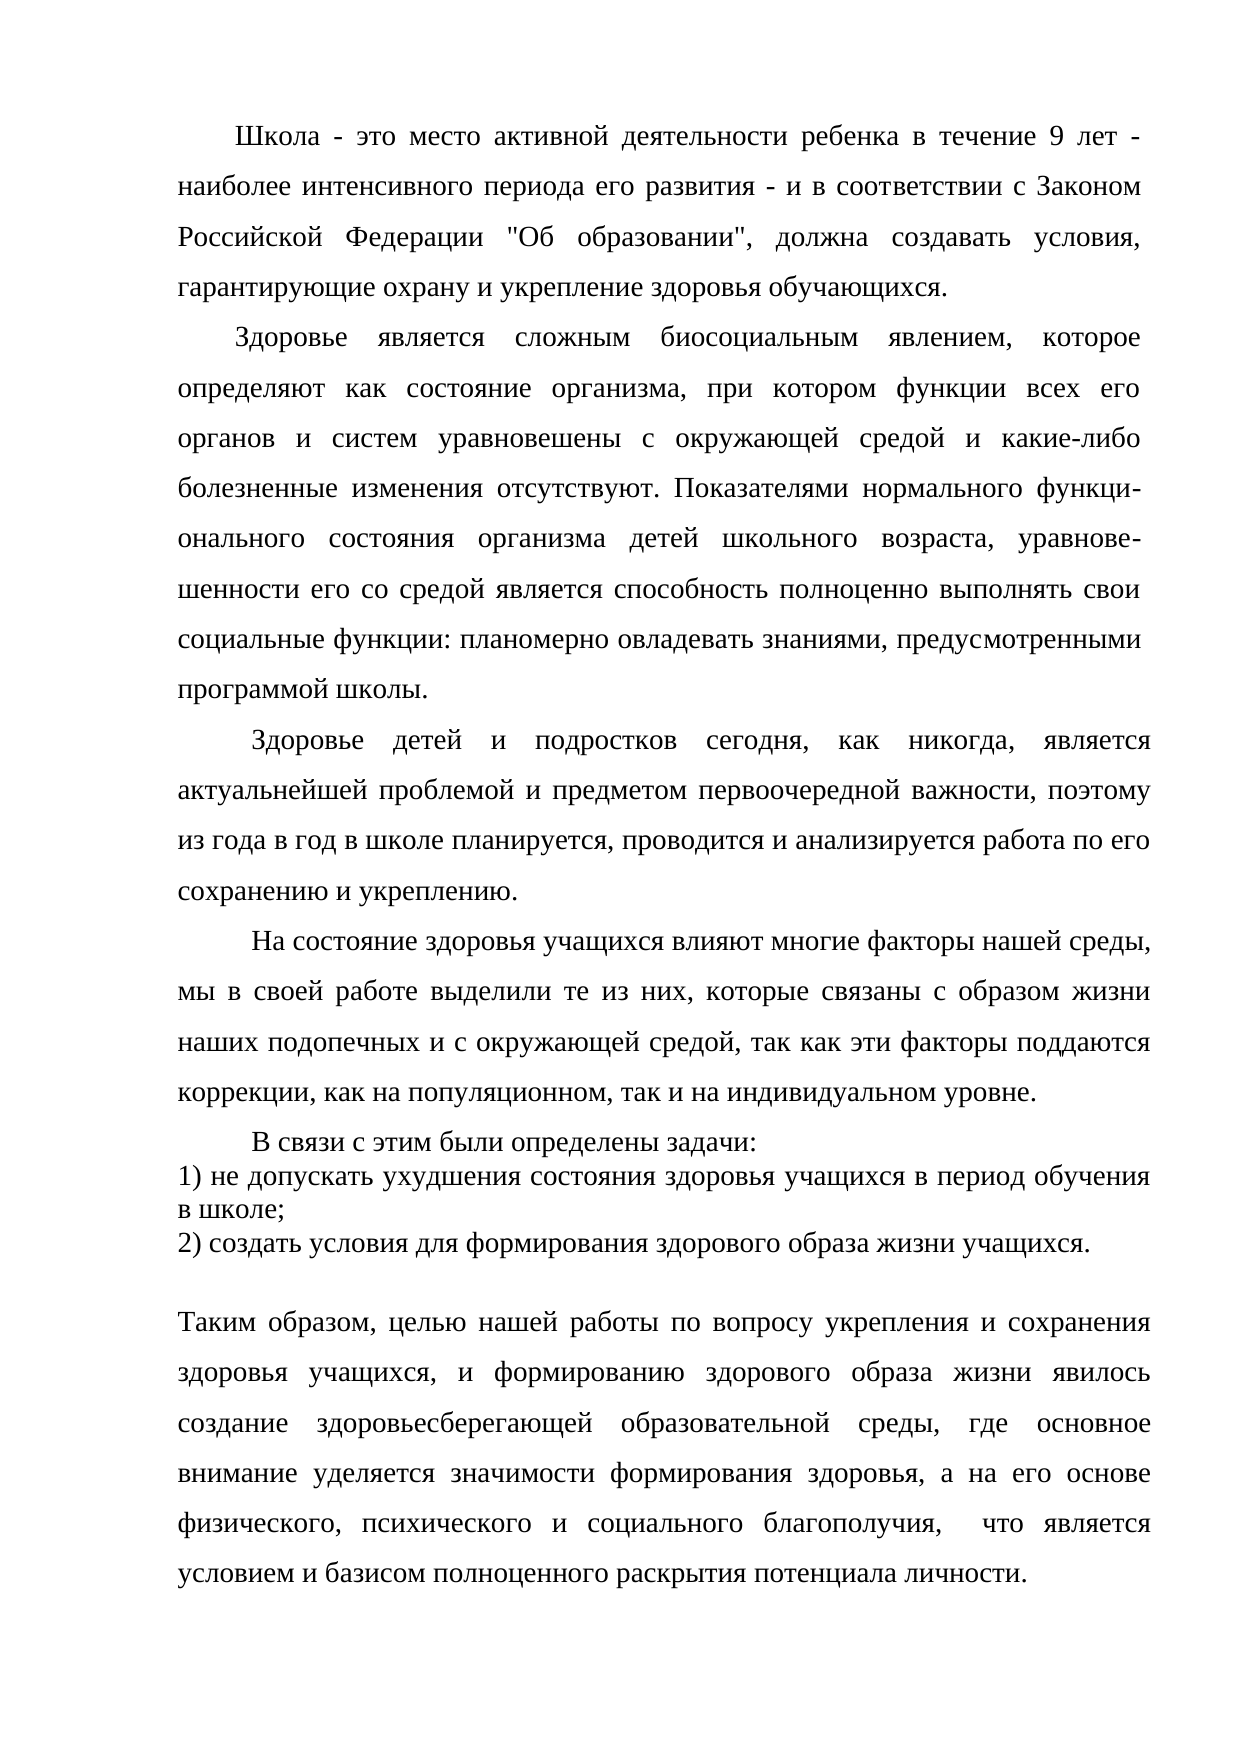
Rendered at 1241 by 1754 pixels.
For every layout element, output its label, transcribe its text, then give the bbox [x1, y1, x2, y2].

text Здоровье является сложным биосоциальным явлением, которое определяют как состояние организма, при котором функции всех его органов и систем уравновешены с окружающей средой и какие-либо болезненные изменения отсутствуют. Показателями нормального функционального состояния организма детей школьного возраста, уравновешенности его со средой является способность полноценно выполнять свои социальные функции: планомерно овладевать знаниями, предусмотренными программой школы. [177, 319, 1141, 705]
text Здоровье детей и подростков сегодня, как никогда, является актуальнейшей проблемой и предметом первоочередной важности, поэтому из года в год в школе планируется, проводится и анализируется работа по его сохранению и укреплению. [177, 722, 1152, 906]
text На состояние здоровья учащихся влияют многие факторы нашей среды, мы в своей работе выделили те из них, которые связаны с образом жизни наших подопечных и с окружающей средой, так как эти факторы поддаются коррекции, как на популяционном, так и на индивидуальном уровне. [177, 923, 1152, 1108]
text В связи с этим были определены задачи: [177, 1124, 1152, 1158]
text 1) не допускать ухудшения состояния здоровья учащихся в период обучения в школе; [177, 1158, 1152, 1225]
text Школа - это место активной деятельности ребенка в течение 9 лет - наиболее интенсивного периода его развития - и в соответствии с Законом Российской Федерации "Об образовании", должна создавать условия, гарантирующие охрану и укрепление здоровья обучающихся. [177, 118, 1141, 303]
text Таким образом, целью нашей работы по вопросу укрепления и сохранения здоровья учащихся, и формированию здорового образа жизни явилось создание здоровьесберегающей образовательной среды, где основное внимание уделяется значимости формирования здоровья, а на его основе физического, психического и социального благополучия, что является условием и базисом полноценного раскрытия потенциала личности. [177, 1304, 1152, 1589]
text 2) создать условия для формирования здорового образа жизни учащихся. [177, 1225, 1152, 1258]
